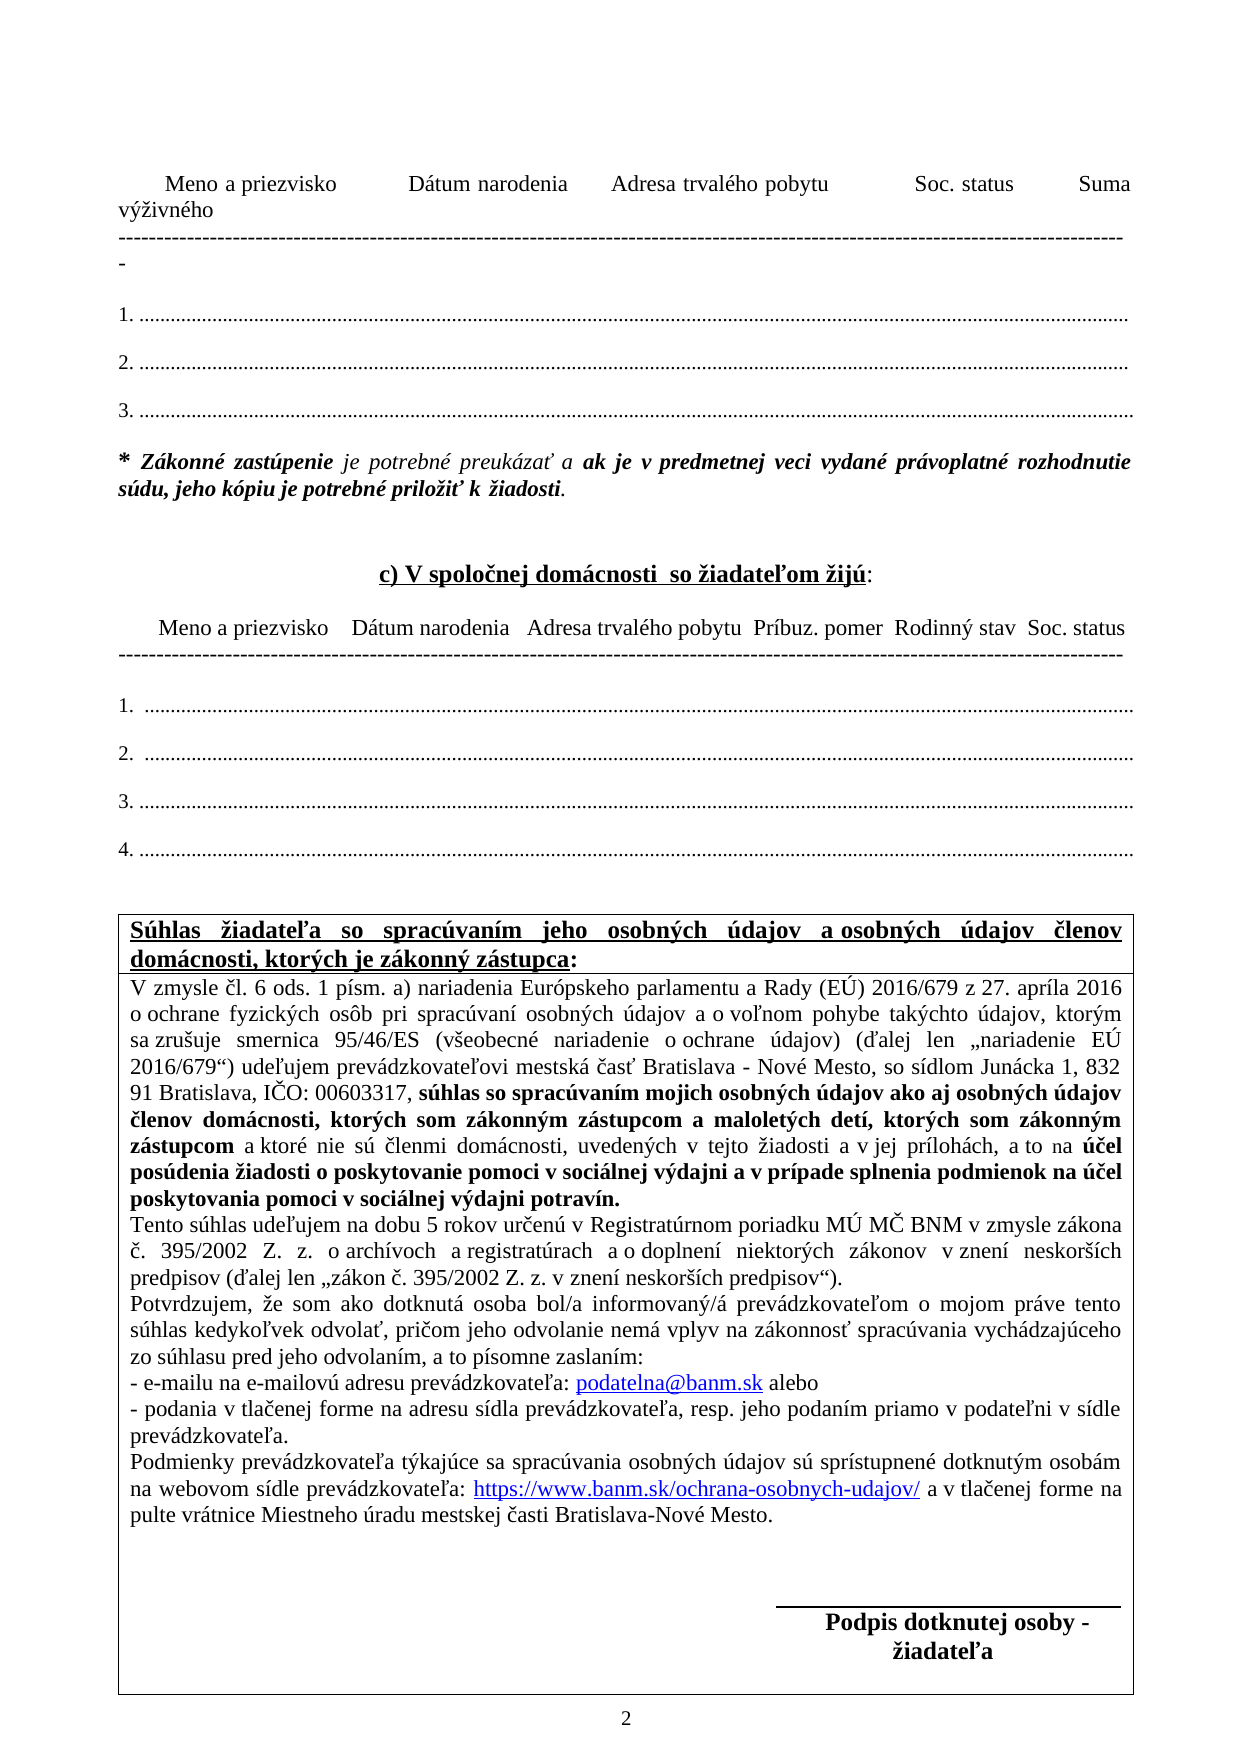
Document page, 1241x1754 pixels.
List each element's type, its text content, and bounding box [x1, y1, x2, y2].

text 2. .............................................................................................................................................................................................. [118, 350, 1134, 374]
text ------------------------------------------------------------------------------------------------------------------------------------ [118, 640, 1134, 667]
text 3. ............................................................................................................................................................................................... [118, 398, 1134, 422]
text ------------------------------------------------------------------------------------------------------------------------------------- [118, 223, 1134, 276]
text 1. .............................................................................................................................................................................................. [118, 302, 1134, 326]
table_header Súhlas žiadateľa so spracúvaním jeho osobných údajov a osobných údajov členov domácnosti, ktorých je zákonný zástupca: [119, 915, 1133, 973]
text 1. .............................................................................................................................................................................................. [118, 693, 1134, 717]
text 2. .............................................................................................................................................................................................. [118, 741, 1134, 765]
text Meno a priezvisko Dátum narodenia Adresa trvalého pobytu Príbuz. pomer Rodinný stav Soc. status [118, 614, 1134, 640]
table_cell V zmysle čl. 6 ods. 1 písm. a) nariadenia Európskeho parlamentu a Rady (EÚ) 2016/679 z 27. apríla 2016 o ochrane fyzických osôb pri spracúvaní osobných údajov a o voľnom pohybe takýchto údajov, ktorým sa zrušuje smernica 95/46/ES (všeobecné nariadenie o ochrane údajov) (ďalej len „nariadenie EÚ 2016/679“) udeľujem prevádzkovateľovi mestská časť Bratislava - Nové Mesto, so sídlom Junácka 1, 832 91 Bratislava, IČO: 00603317, súhlas so spracúvaním mojich osobných údajov ako aj osobných údajov členov domácnosti, ktorých som zákonným zástupcom a maloletých detí, ktorých som zákonným zástupcom a ktoré nie sú členmi domácnosti, uvedených v tejto žiadosti a v jej prílohách, a to na účel posúdenia žiadosti o poskytovanie pomoci v sociálnej výdajni a v prípade splnenia podmienok na účel poskytovania pomoci v sociálnej výdajni potravín. Tento súhlas udeľujem na dobu 5 rokov určenú v Registratúrnom poriadku MÚ MČ BNM v zmysle zákona č. 395/2002 Z. z. o archívoch a registratúrach a o doplnení niektorých zákonov v znení neskorších predpisov (ďalej len „zákon č. 395/2002 Z. z. v znení neskorších predpisov“). Potvrdzujem, že som ako dotknutá osoba bol/a informovaný/á prevádzkovateľom o mojom práve tento súhlas kedykoľvek odvolať, pričom jeho odvolanie nemá vplyv na zákonnosť spracúvania vychádzajúceho zo súhlasu pred jeho odvolaním, a to písomne zaslaním: - e-mailu na e-mailovú adresu prevádzkovateľa: podatelna@banm.sk alebo - podania v tlačenej forme na adresu sídla prevádzkovateľa, resp. jeho podaním priamo v podateľni v sídle prevádzkovateľa. Podmienky prevádzkovateľa týkajúce sa spracúvania osobných údajov sú sprístupnené dotknutým osobám na webovom sídle prevádzkovateľa: https://www.banm.sk/ochrana-osobnych-udajov/ a v tlačenej forme na pulte vrátnice Miestneho úradu mestskej časti Bratislava-Nové Mesto. žiadateľa [119, 974, 1133, 1694]
text 4. ............................................................................................................................................................................................... [118, 837, 1134, 861]
text * Zákonné zastúpenie je potrebné preukázať a ak je v predmetnej veci vydané právoplatné rozhodnutie súdu, jeho kópiu je potrebné priložiť k žiadosti. [118, 446, 1134, 501]
text 3. ............................................................................................................................................................................................... [118, 789, 1134, 813]
text c) V spoločnej domácnosti so žiadateľom žijú: [118, 559, 1134, 588]
text Meno a priezvisko Dátum narodenia Adresa trvalého pobytu Soc. status Suma výživného [118, 170, 1134, 223]
